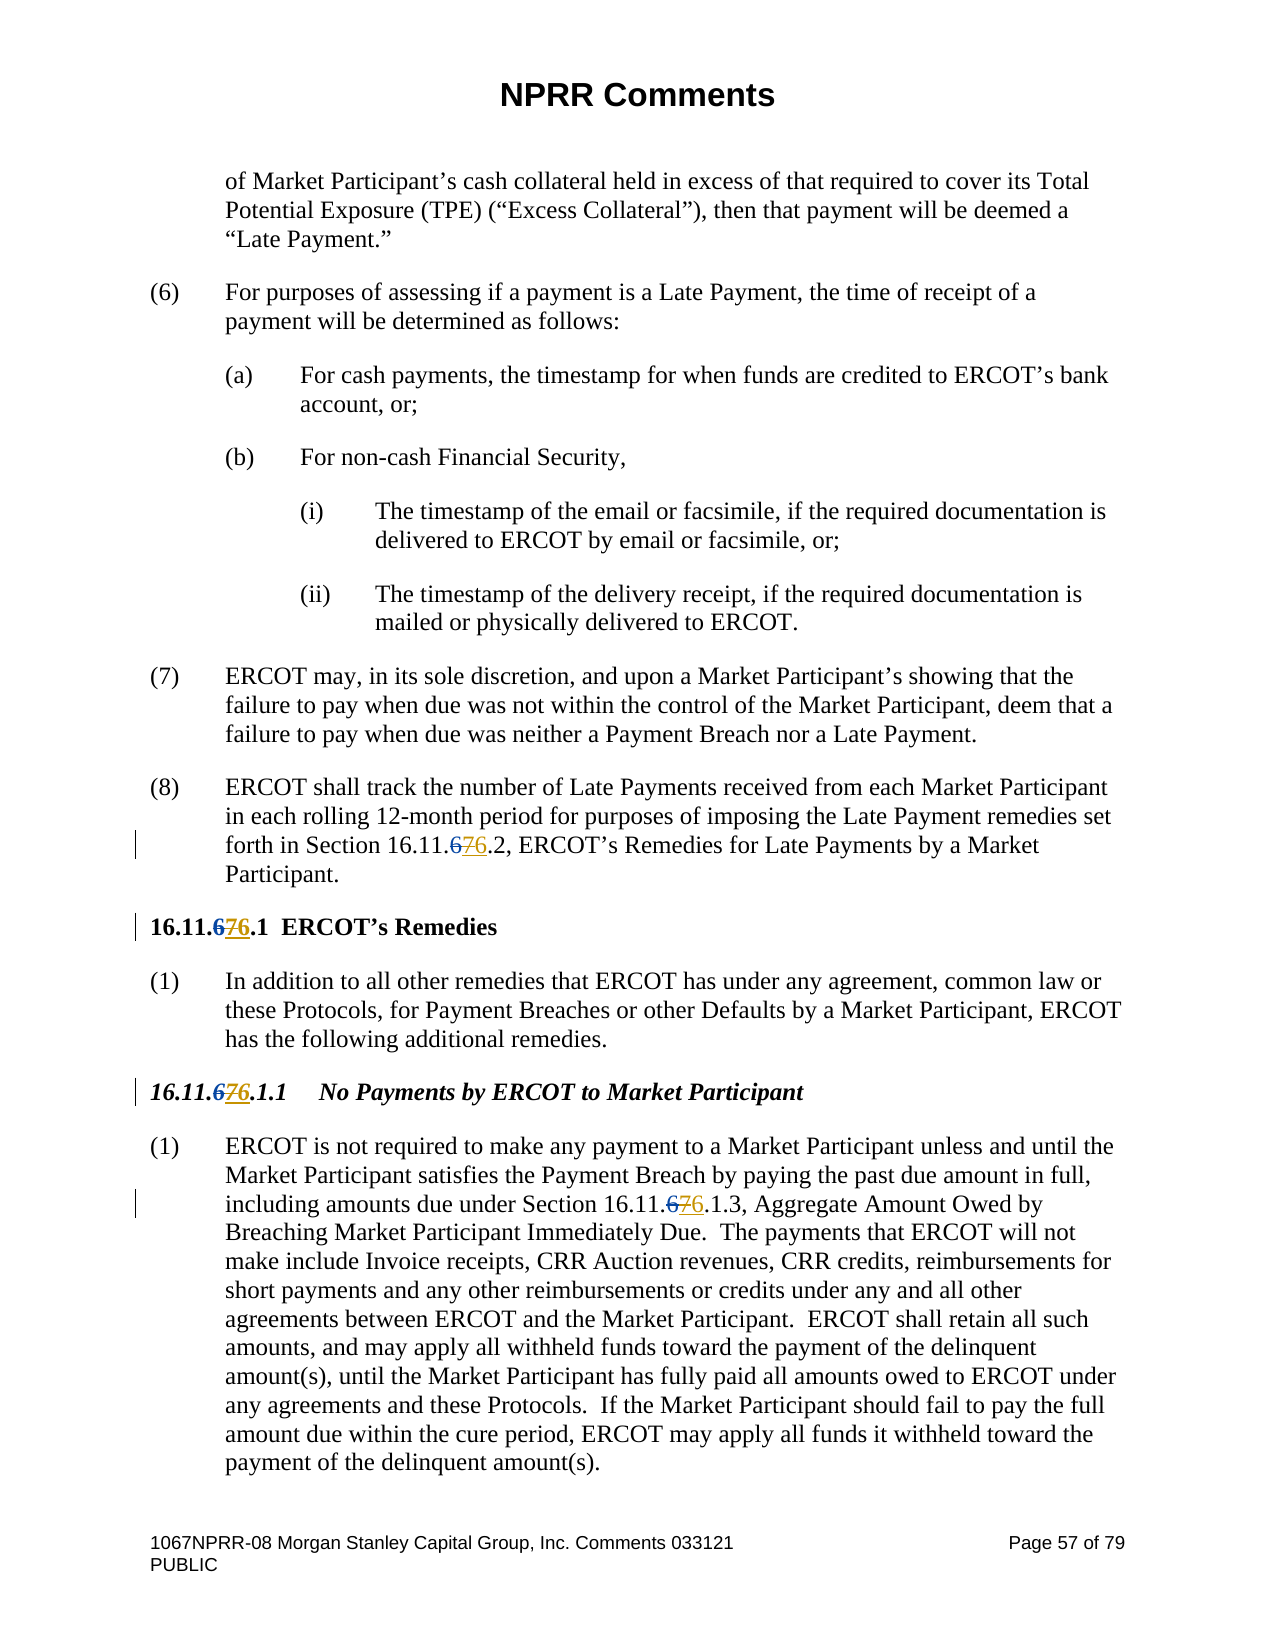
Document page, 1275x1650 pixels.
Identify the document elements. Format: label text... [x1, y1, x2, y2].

text (8) ERCOT shall track the number of Late Payments received from each Market Participant in each rolling 12-month period for purposes of imposing the Late Payment remedies set forth in Section 16.11..2, ERCOT’s Remedies for Late Payments by a Market Participant. [150, 772, 1125, 887]
text (ii) The timestamp of the delivery receipt, if the required documentation is mailed or physically delivered to ERCOT. [300, 579, 1125, 636]
text (1) ERCOT is not required to make any payment to a Market Participant unless and until the Market Participant satisfies the Payment Breach by paying the past due amount in full, including amounts due under Section 16.11..1.3, Aggregate Amount Owed by Breaching Market Participant Immediately Due. The payments that ERCOT will not make include Invoice receipts, CRR Auction revenues, CRR credits, reimbursements for short payments and any other reimbursements or credits under any and all other agreements between ERCOT and the Market Participant. ERCOT shall retain all such amounts, and may apply all withheld funds toward the payment of the delinquent amount(s), until the Market Participant has fully paid all amounts owed to ERCOT under any agreements and these Protocols. If the Market Participant should fail to pay the full amount due within the cure period, ERCOT may apply all funds it withheld toward the payment of the delinquent amount(s). [150, 1131, 1125, 1476]
text (i) The timestamp of the email or facsimile, if the required documentation is delivered to ERCOT by email or facsimile, or; [300, 496, 1125, 554]
text (7) ERCOT may, in its sole discretion, and upon a Market Participant’s showing that the failure to pay when due was not within the control of the Market Participant, deem that a failure to pay when due was neither a Payment Breach nor a Late Payment. [150, 661, 1125, 747]
text (a) For cash payments, the timestamp for when funds are credited to ERCOT’s bank account, or; [225, 360, 1125, 417]
text (1) In addition to all other remedies that ERCOT has under any agreement, common law or these Protocols, for Payment Breaches or other Defaults by a Market Participant, ERCOT has the following additional remedies. [150, 966, 1125, 1052]
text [150, 166, 1125, 252]
text (b) For non-cash Financial Security, [225, 442, 1125, 471]
text 16.11..1.1 No Payments by ERCOT to Market Participant [150, 1077, 1125, 1106]
text (6) For purposes of assessing if a payment is a Late Payment, the time of receipt of a payment will be determined as follows: [150, 277, 1125, 335]
text 16.11..1 ERCOT’s Remedies [150, 912, 1125, 941]
